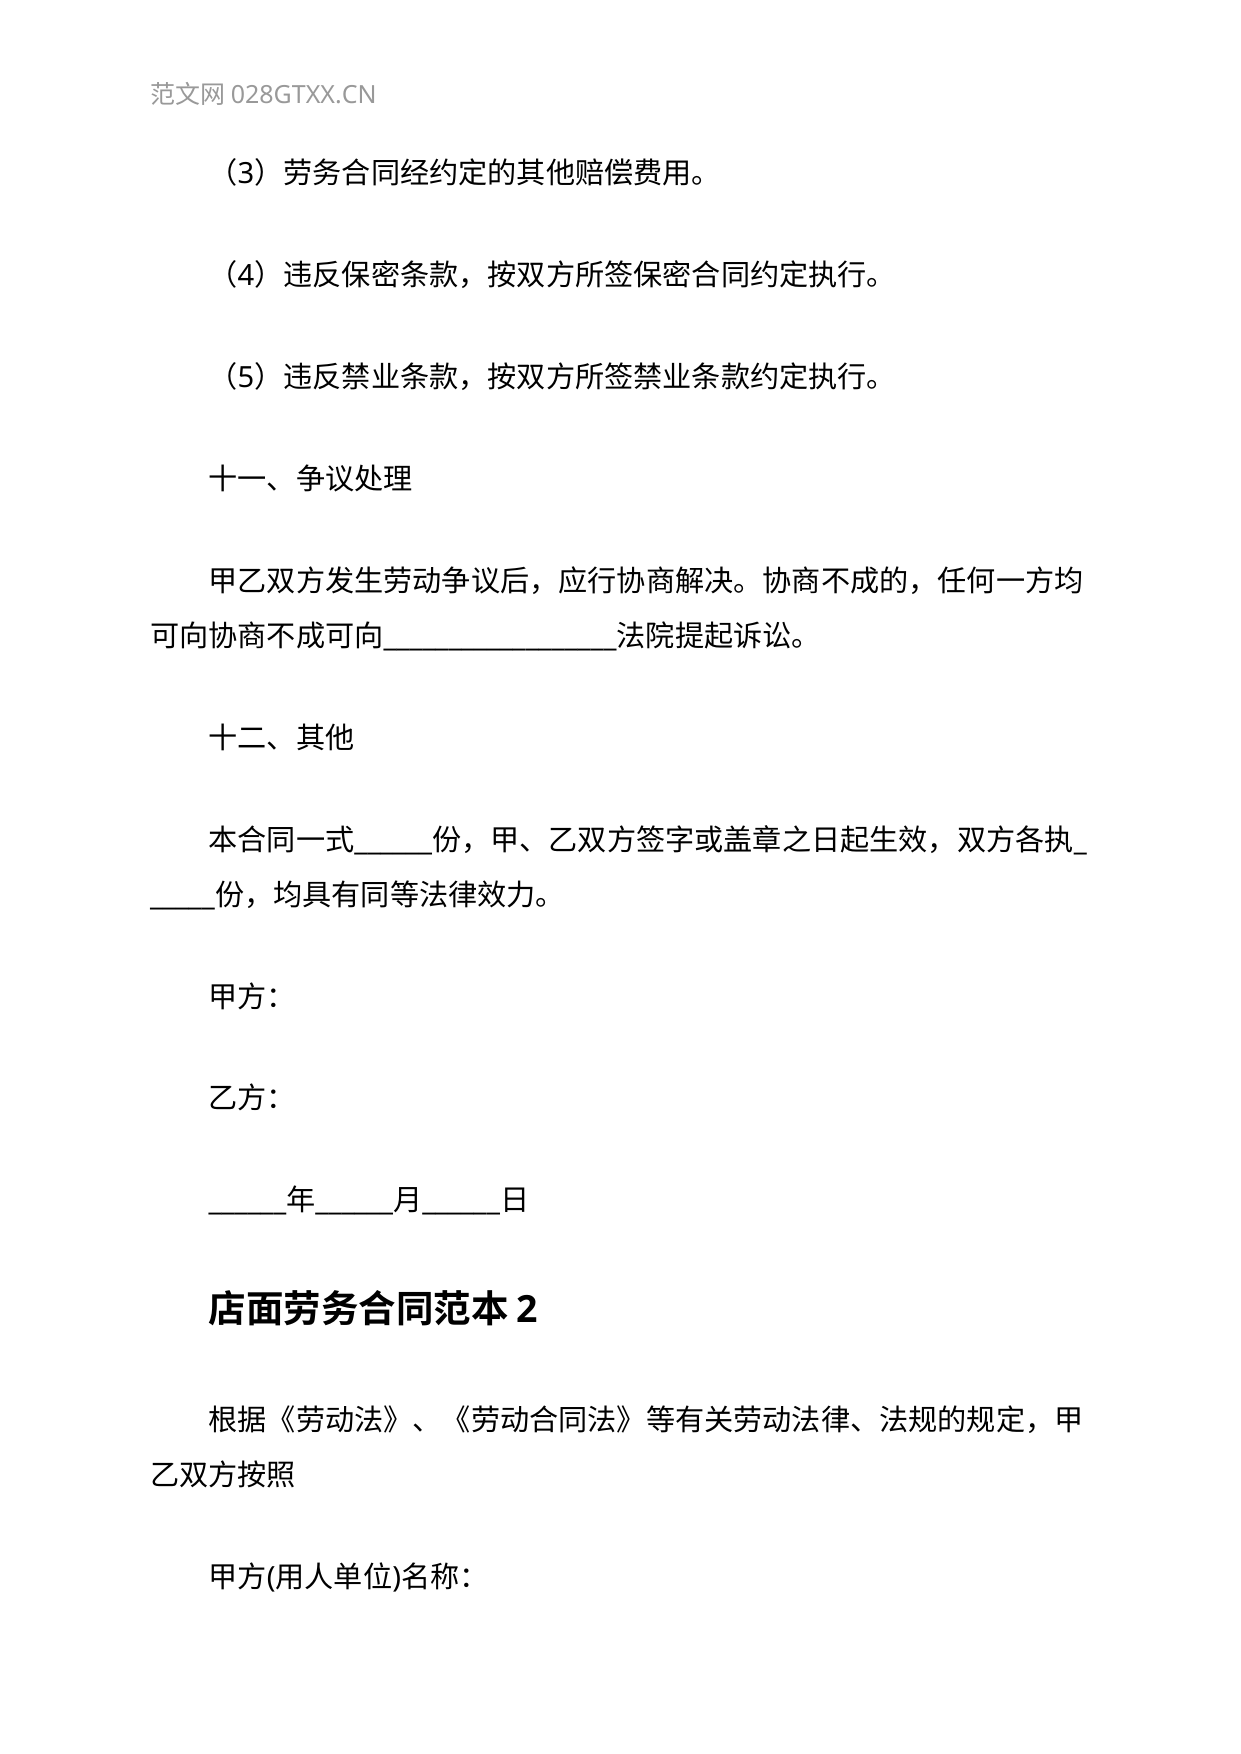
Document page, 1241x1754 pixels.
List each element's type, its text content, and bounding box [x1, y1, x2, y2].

text 本合同一式______份，甲、乙双方签字或盖章之日起生效，双方各执______份，均具有同等法律效力。 [150, 816, 1090, 914]
text 甲乙双方发生劳动争议后，应行协商解决。协商不成的，任何一方均可向协商不成可向__________________法院提起诉讼。 [150, 558, 1090, 655]
text （3）劳务合同经约定的其他赔偿费用。 [150, 150, 1090, 192]
text 根据《劳动法》、《劳动合同法》等有关劳动法律、法规的规定，甲乙双方按照 [150, 1396, 1090, 1494]
text 十二、其他 [150, 714, 1090, 757]
text 甲方： [150, 973, 1090, 1016]
text ______年______月______日 [150, 1177, 1090, 1219]
text 十一、争议处理 [150, 456, 1090, 498]
text （4）违反保密条款，按双方所签保密合同约定执行。 [150, 252, 1090, 294]
text （5）违反禁业条款，按双方所签禁业条款约定执行。 [150, 354, 1090, 396]
text 店面劳务合同范本2 [150, 1279, 1090, 1333]
text 甲方(用人单位)名称： [150, 1553, 1090, 1596]
text 乙方： [150, 1075, 1090, 1117]
